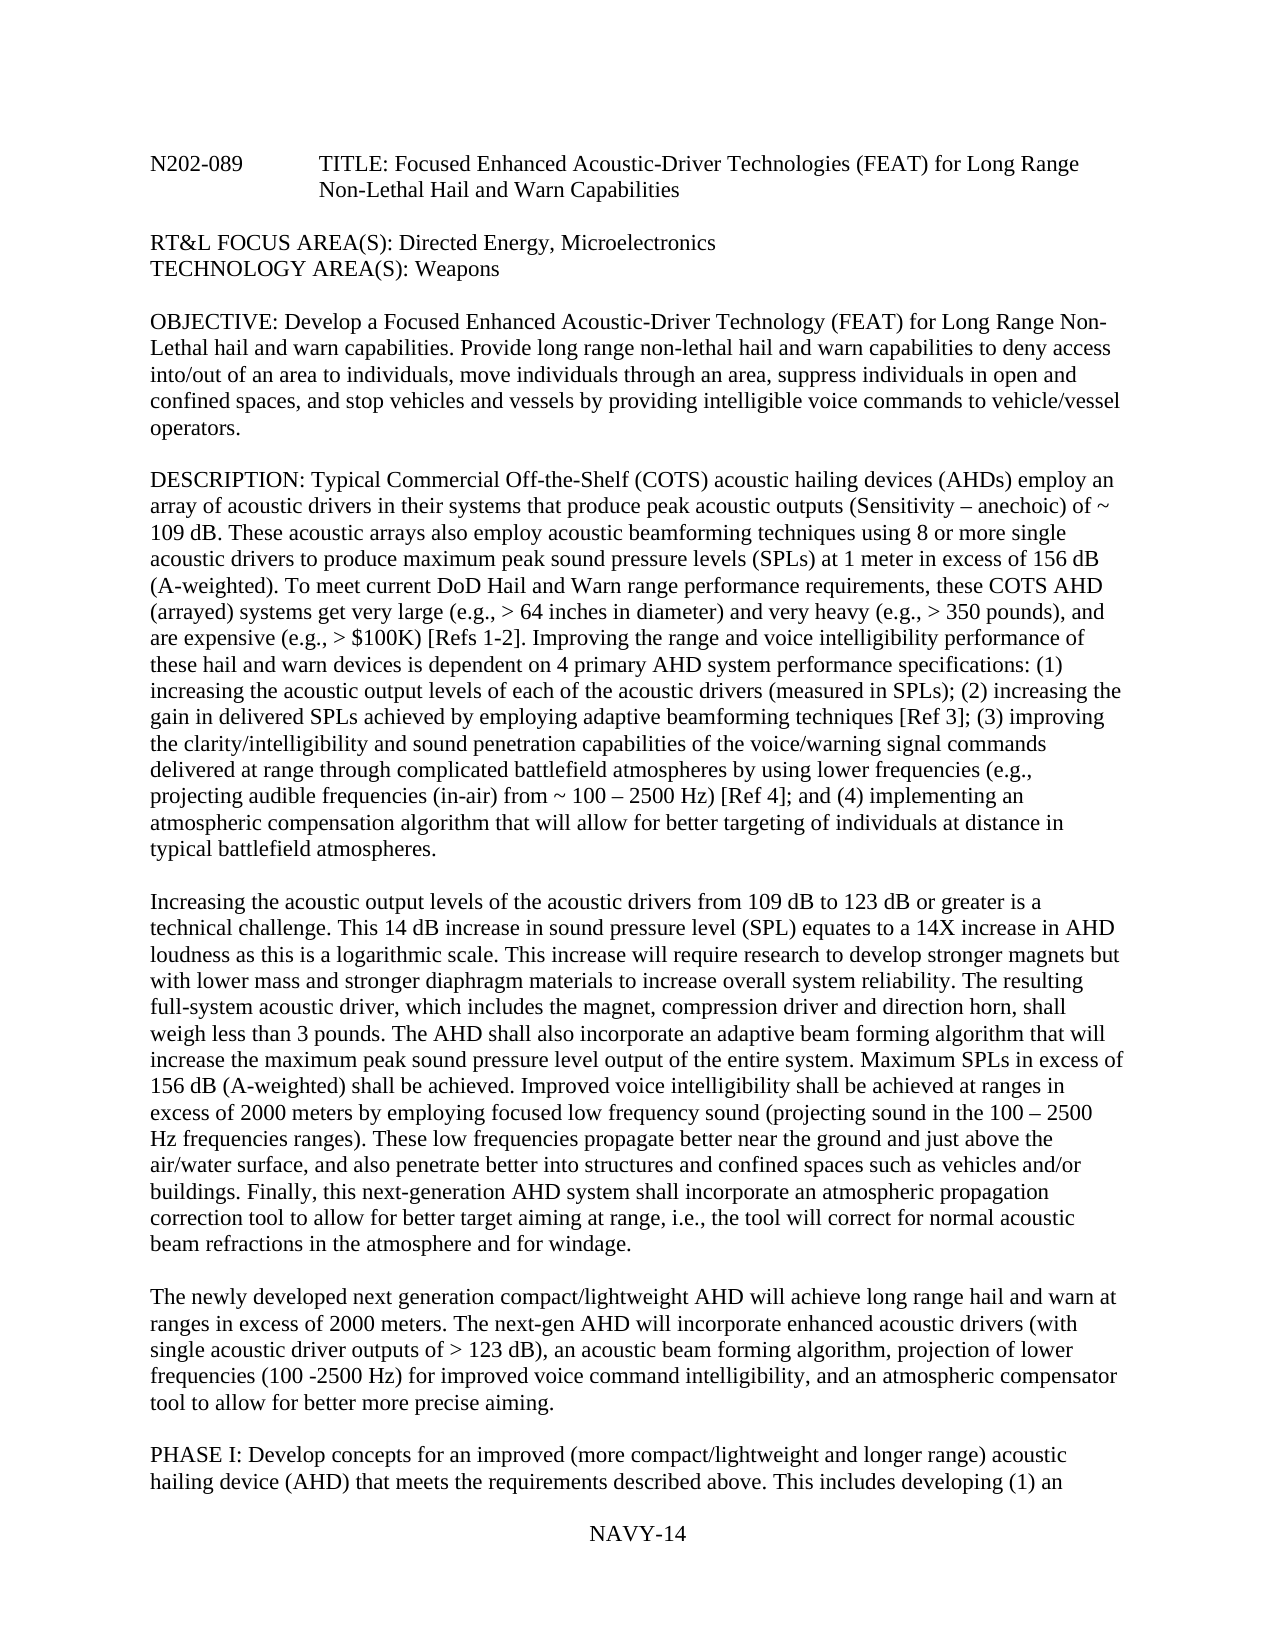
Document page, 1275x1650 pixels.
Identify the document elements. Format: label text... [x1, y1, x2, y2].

text Increasing the acoustic output levels of the acoustic drivers from 109 dB to 123 dB or greater is a technical challenge. This 14 dB increase in sound pressure level (SPL) equates to a 14X increase in AHD loudness as this is a logarithmic scale. This increase will require research to develop stronger magnets but with lower mass and stronger diaphragm materials to increase overall system reliability. The resulting full-system acoustic driver, which includes the magnet, compression driver and direction horn, shall weigh less than 3 pounds. The AHD shall also incorporate an adaptive beam forming algorithm that will increase the maximum peak sound pressure level output of the entire system. Maximum SPLs in excess of 156 dB (A-weighted) shall be achieved. Improved voice intelligibility shall be achieved at ranges in excess of 2000 meters by employing focused low frequency sound (projecting sound in the 100 – 2500 Hz frequencies ranges). These low frequencies propagate better near the ground and just above the air/water surface, and also penetrate better into structures and confined spaces such as vehicles and/or buildings. Finally, this next-generation AHD system shall incorporate an atmospheric propagation correction tool to allow for better target aiming at range, i.e., the tool will correct for normal acoustic beam refractions in the atmosphere and for windage. [150, 888, 1125, 1257]
text OBJECTIVE: Develop a Focused Enhanced Acoustic-Driver Technology (FEAT) for Long Range Non-Lethal hail and warn capabilities. Provide long range non-lethal hail and warn capabilities to deny access into/out of an area to individuals, move individuals through an area, suppress individuals in open and confined spaces, and stop vehicles and vessels by providing intelligible voice commands to vehicle/vessel operators. [150, 308, 1125, 440]
text RT&L FOCUS AREA(S): Directed Energy, Microelectronics [150, 229, 1125, 255]
text N202-089 TITLE: Focused Enhanced Acoustic-Driver Technologies (FEAT) for Long Range Non-Lethal Hail and Warn Capabilities [150, 150, 1125, 203]
text The newly developed next generation compact/lightweight AHD will achieve long range hail and warn at ranges in excess of 2000 meters. The next-gen AHD will incorporate enhanced acoustic drivers (with single acoustic driver outputs of > 123 dB), an acoustic beam forming algorithm, projection of lower frequencies (100 -2500 Hz) for improved voice command intelligibility, and an atmospheric compensator tool to allow for better more precise aiming. [150, 1283, 1125, 1415]
text DESCRIPTION: Typical Commercial Off-the-Shelf (COTS) acoustic hailing devices (AHDs) employ an array of acoustic drivers in their systems that produce peak acoustic outputs (Sensitivity – anechoic) of ~ 109 dB. These acoustic arrays also employ acoustic beamforming techniques using 8 or more single acoustic drivers to produce maximum peak sound pressure levels (SPLs) at 1 meter in excess of 156 dB (A-weighted). To meet current DoD Hail and Warn range performance requirements, these COTS AHD (arrayed) systems get very large (e.g., > 64 inches in diameter) and very heavy (e.g., > 350 pounds), and are expensive (e.g., > $100K) [Refs 1-2]. Improving the range and voice intelligibility performance of these hail and warn devices is dependent on 4 primary AHD system performance specifications: (1) increasing the acoustic output levels of each of the acoustic drivers (measured in SPLs); (2) increasing the gain in delivered SPLs achieved by employing adaptive beamforming techniques [Ref 3]; (3) improving the clarity/intelligibility and sound penetration capabilities of the voice/warning signal commands delivered at range through complicated battlefield atmospheres by using lower frequencies (e.g., projecting audible frequencies (in-air) from ~ 100 – 2500 Hz) [Ref 4]; and (4) implementing an atmospheric compensation algorithm that will allow for better targeting of individuals at distance in typical battlefield atmospheres. [150, 466, 1125, 862]
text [150, 1441, 1125, 1494]
text TECHNOLOGY AREA(S): Weapons [150, 255, 1125, 282]
